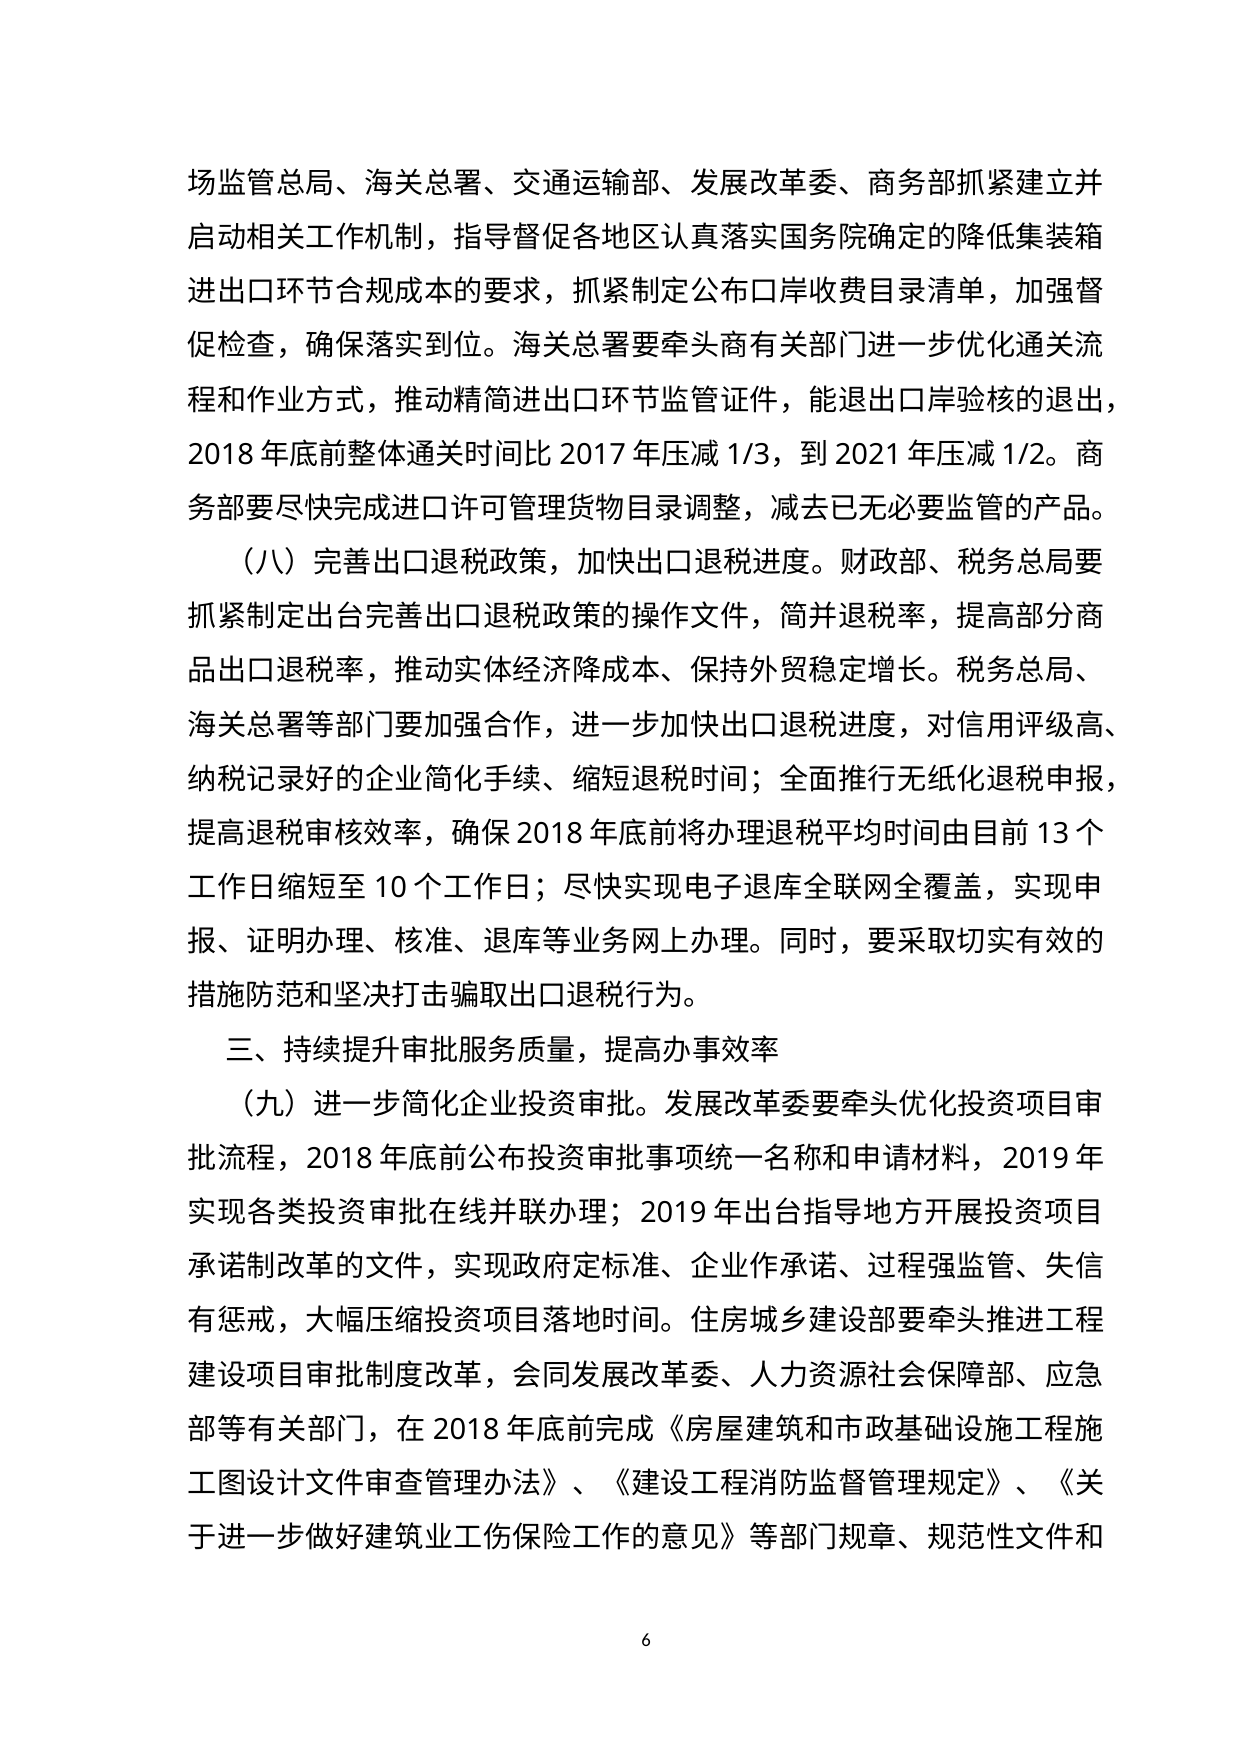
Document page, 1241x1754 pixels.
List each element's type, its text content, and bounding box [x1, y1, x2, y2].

text （八）完善出口退税政策，加快出口退税进度。财政部、税务总局要抓紧制定出台完善出口退税政策的操作文件，简并退税率，提高部分商品出口退税率，推动实体经济降成本、保持外贸稳定增长。税务总局、海关总署等部门要加强合作，进一步加快出口退税进度，对信用评级高、纳税记录好的企业简化手续、缩短退税时间；全面推行无纸化退税申报，提高退税审核效率，确保2018年底前将办理退税平均时间由目前13个工作日缩短至10个工作日；尽快实现电子退库全联网全覆盖，实现申报、证明办理、核准、退库等业务网上办理。同时，要采取切实有效的措施防范和坚决打击骗取出口退税行为。 [187, 529, 1104, 1017]
text 三、持续提升审批服务质量，提高办事效率 [187, 1017, 1104, 1071]
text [187, 1071, 1104, 1558]
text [187, 150, 1104, 529]
